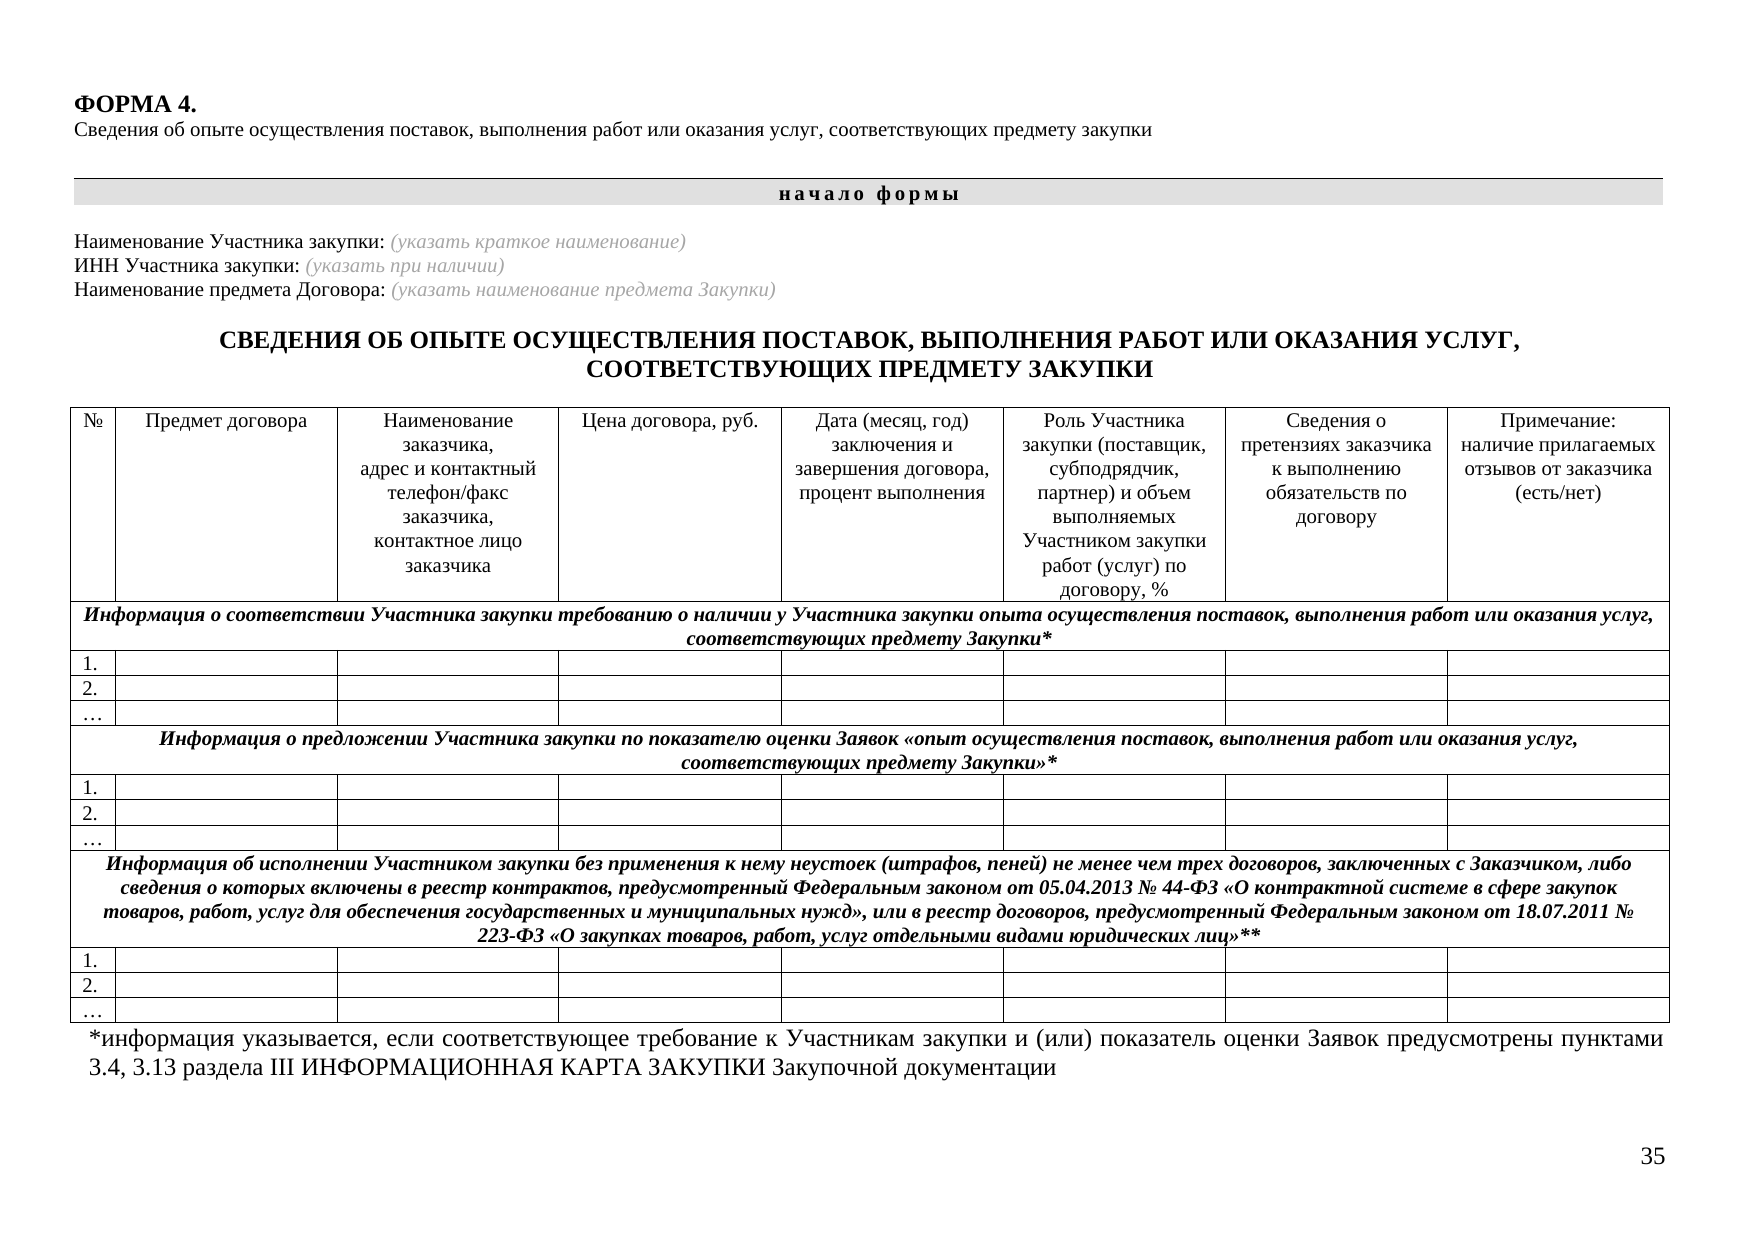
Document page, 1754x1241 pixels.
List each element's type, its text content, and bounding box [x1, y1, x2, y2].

table_cell … [71, 998, 115, 1022]
table_cell [338, 775, 558, 799]
table_cell [338, 651, 558, 675]
table_cell [559, 651, 781, 675]
table_cell [1004, 651, 1225, 675]
table_cell [1226, 800, 1447, 824]
table_cell [338, 826, 558, 849]
table_cell [1226, 651, 1447, 675]
table_cell [559, 948, 781, 972]
table_cell [559, 676, 781, 700]
table_cell [338, 998, 558, 1022]
table_cell [1004, 998, 1225, 1022]
table_cell [782, 800, 1003, 824]
table_cell 2. [71, 676, 115, 700]
table_cell [1448, 775, 1669, 799]
text Наименование предмета Договора: (указать наименование предмета Закупки) [74, 277, 1665, 301]
table_cell [782, 651, 1003, 675]
table_cell [1226, 948, 1447, 972]
table_cell [782, 701, 1003, 725]
table_cell [1448, 676, 1669, 700]
table_cell [1004, 701, 1225, 725]
table_header Предмет договора [116, 408, 337, 601]
table_cell 1. [71, 651, 115, 675]
table_cell [338, 973, 558, 997]
table_header Цена договора, руб. [559, 408, 781, 601]
table_cell [116, 651, 337, 675]
table_cell [1004, 800, 1225, 824]
table_cell [116, 775, 337, 799]
table_cell [116, 701, 337, 725]
text начало формы [74, 179, 1663, 205]
table_cell [782, 826, 1003, 849]
table_cell [116, 676, 337, 700]
table_header Наименование заказчика, адрес и контактный телефон/факс заказчика, контактное лицо заказчика [338, 408, 558, 601]
text *информация указывается, если соответствующее требование к Участникам закупки и (или) показатель оценки Заявок предусмотрены пунктами 3.4, 3.13 раздела III ИНФОРМАЦИОННАЯ КАРТА ЗАКУПКИ Закупочной документации [89, 1023, 1665, 1081]
table_cell [116, 973, 337, 997]
table_cell [1004, 676, 1225, 700]
table_cell [782, 676, 1003, 700]
table_cell [1448, 701, 1669, 725]
table_cell Информация о соответствии Участника закупки требованию о наличии у Участника закупки опыта осуществления поставок, выполнения работ или оказания услуг, соответствующих предмету Закупки* [71, 602, 1669, 650]
table_cell [116, 948, 337, 972]
table_header № [71, 408, 115, 601]
table_cell [1226, 676, 1447, 700]
table_header Дата (месяц, год) заключения и завершения договора, процент выполнения [782, 408, 1003, 601]
table_header Сведения о претензиях заказчика к выполнению обязательств по договору [1226, 408, 1447, 601]
table_cell … [71, 701, 115, 725]
table_cell [1004, 775, 1225, 799]
table_cell [1226, 826, 1447, 849]
table_cell [1004, 826, 1225, 849]
table_cell [559, 800, 781, 824]
table_cell [559, 998, 781, 1022]
text ИНН Участника закупки: (указать при наличии) [74, 253, 1665, 277]
table_cell [559, 775, 781, 799]
table_cell [338, 676, 558, 700]
table_cell [1448, 998, 1669, 1022]
table_cell [782, 973, 1003, 997]
table_cell [1448, 800, 1669, 824]
table_cell 2. [71, 800, 115, 824]
table_cell [1448, 973, 1669, 997]
table_cell [559, 973, 781, 997]
table_cell [1448, 826, 1669, 849]
table_cell [559, 701, 781, 725]
table_cell … [71, 826, 115, 849]
table_cell Информация об исполнении Участником закупки без применения к нему неустоек (штрафов, пеней) не менее чем трех договоров, заключенных с Заказчиком, либо сведения о которых включены в реестр контрактов, предусмотренный Федеральным законом от 05.04.2013 № 44-ФЗ «О контрактной системе в сфере закупок товаров, работ, услуг для обеспечения государственных и муниципальных нужд», или в реестр договоров, предусмотренный Федеральным законом от 18.07.2011 № 223-ФЗ «О закупках товаров, работ, услуг отдельными видами юридических лиц»** [71, 851, 1669, 947]
table_cell [116, 826, 337, 849]
table_cell 1. [71, 775, 115, 799]
text ФОРМА 4. [74, 89, 1665, 117]
table_cell [338, 948, 558, 972]
table_cell [1226, 775, 1447, 799]
table_cell [782, 948, 1003, 972]
table_cell [1004, 973, 1225, 997]
table_cell Информация о предложении Участника закупки по показателю оценки Заявок «опыт осуществления поставок, выполнения работ или оказания услуг, соответствующих предмету Закупки»* [71, 726, 1669, 774]
table_header Примечание: наличие прилагаемых отзывов от заказчика (есть/нет) [1448, 408, 1669, 601]
table_cell [782, 775, 1003, 799]
table_cell 2. [71, 973, 115, 997]
table_cell [116, 998, 337, 1022]
table_cell [782, 998, 1003, 1022]
text Наименование Участника закупки: (указать краткое наименование) [74, 229, 1665, 253]
table_cell [1004, 948, 1225, 972]
table_cell [116, 800, 337, 824]
table_header Роль Участника закупки (поставщик, субподрядчик, партнер) и объем выполняемых Участником закупки работ (услуг) по договору, % [1004, 408, 1225, 601]
table_cell [338, 800, 558, 824]
text СВЕДЕНИЯ ОБ ОПЫТЕ ОСУЩЕСТВЛЕНИЯ ПОСТАВОК, ВЫПОЛНЕНИЯ РАБОТ ИЛИ ОКАЗАНИЯ УСЛУГ, СООТВЕТСТВУЮЩИХ ПРЕДМЕТУ ЗАКУПКИ [74, 326, 1665, 383]
text Сведения об опыте осуществления поставок, выполнения работ или оказания услуг, соответствующих предмету закупки [74, 117, 1665, 141]
table_cell [1226, 973, 1447, 997]
table_cell [1226, 701, 1447, 725]
table_cell [338, 701, 558, 725]
table_cell [1226, 998, 1447, 1022]
table_cell [1448, 948, 1669, 972]
table_cell [559, 826, 781, 849]
table_cell 1. [71, 948, 115, 972]
table_cell [1448, 651, 1669, 675]
